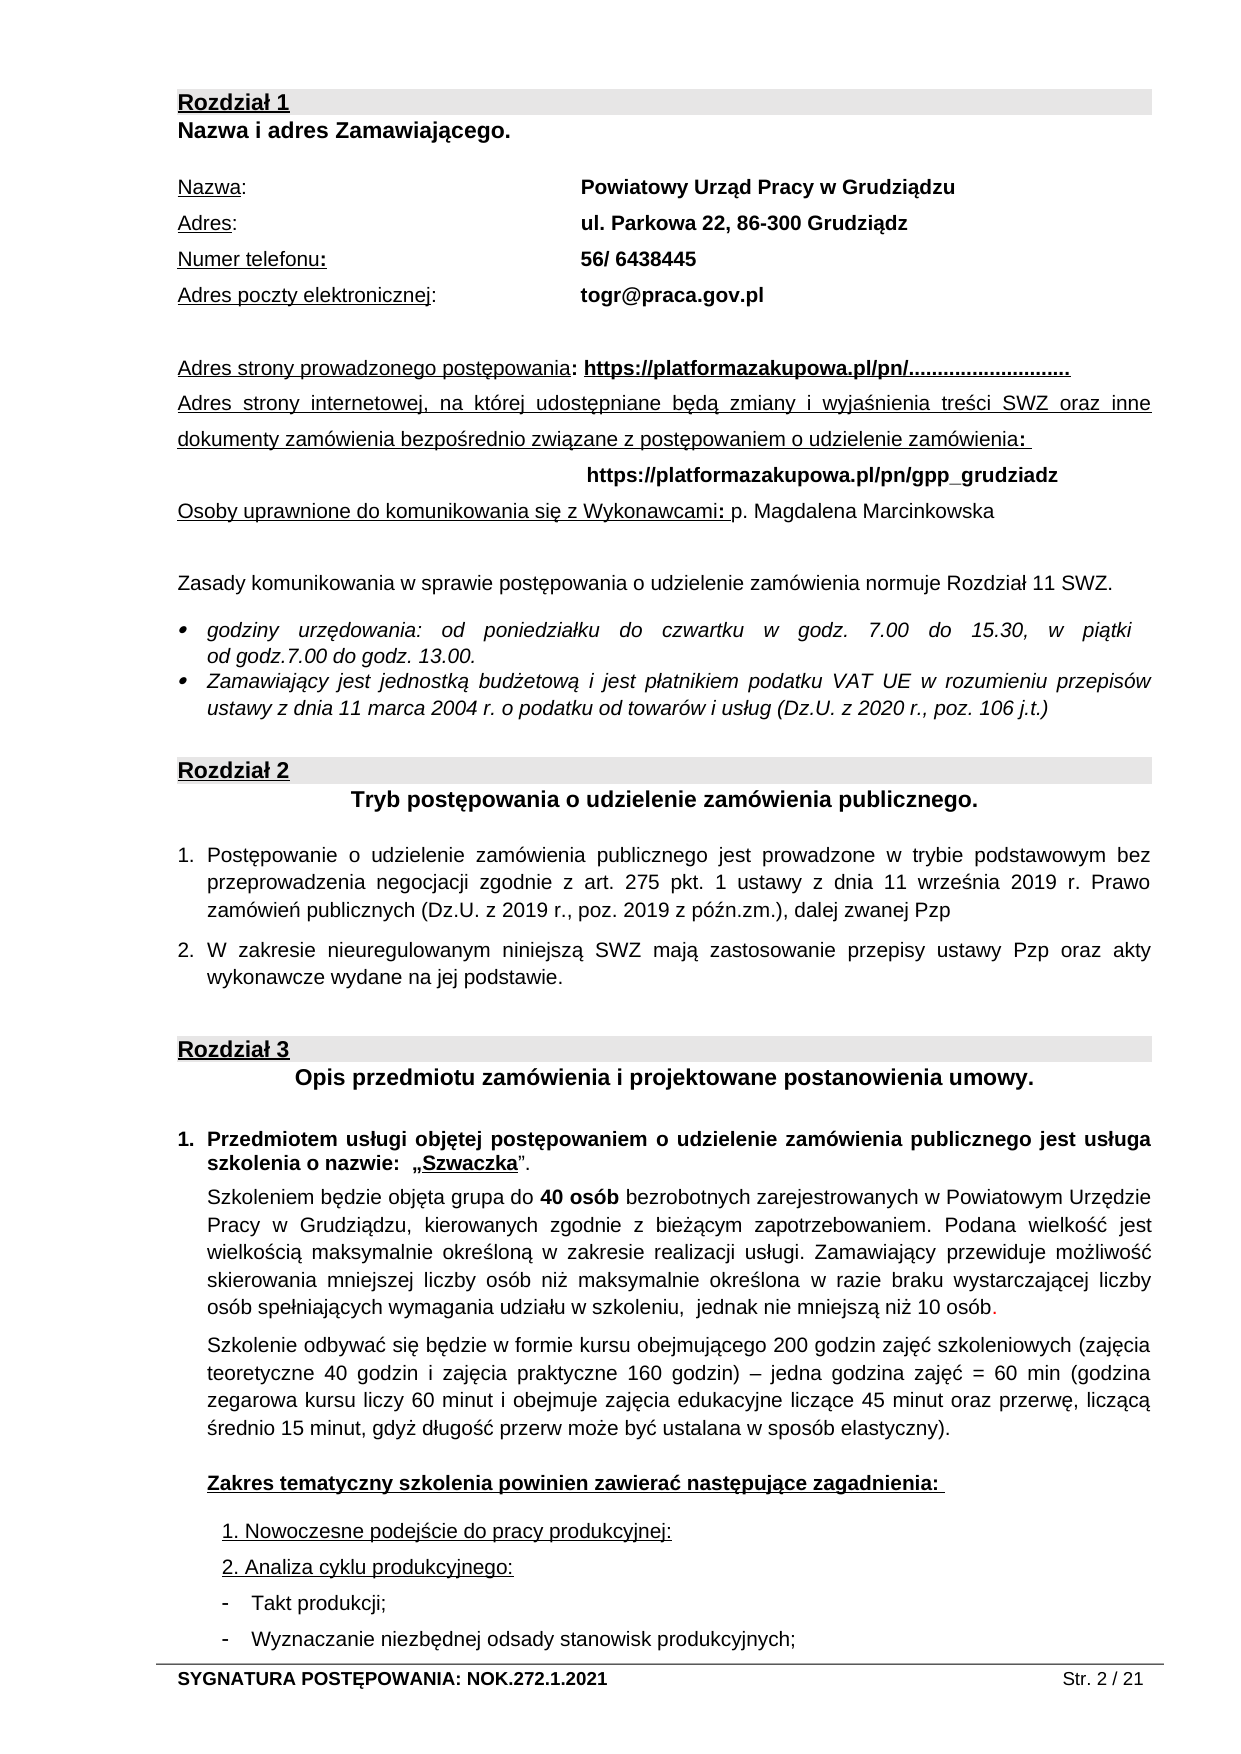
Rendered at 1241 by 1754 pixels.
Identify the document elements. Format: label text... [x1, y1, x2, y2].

list Takt produkcji; [222, 1591, 1152, 1615]
text Adres poczty elektronicznej: togr@praca.gov.pl [177, 283, 1152, 307]
text Zakres tematyczny szkolenia powinien zawierać następujące zagadnienia: [207, 1471, 1152, 1495]
text Osoby uprawnione do komunikowania się z Wykonawcami: p. Magdalena Marcinkowska [177, 499, 1152, 559]
list Postępowanie o udzielenie zamówienia publicznego jest prowadzone w trybie podstawowym bez przeprowadzenia negocjacji zgodnie z art. 275 pkt. 1 ustawy z dnia 11 września 2019 r. Prawo zamówień publicznych (Dz.U. z 2019 r., poz. 2019 z późn.zm.), dalej zwanej Pzp [177, 843, 1152, 922]
text Rozdział 1 [177, 89, 1152, 115]
list godziny urzędowania: od poniedziałku do czwartku w godz. 7.00 do 15.30, w piątki od godz.7.00 do godz. 13.00. [177, 618, 1152, 667]
text Numer telefonu: 56/ 6438445 [177, 247, 1152, 271]
list Zamawiający jest jednostką budżetową i jest płatnikiem podatku VAT UE w rozumieniu przepisów ustawy z dnia 11 marca 2004 r. o podatku od towarów i usług (Dz.U. z 2020 r., poz. 106 j.t.) [177, 669, 1152, 719]
text Szkoleniem będzie objęta grupa do 40 osób bezrobotnych zarejestrowanych w Powiatowym Urzędzie Pracy w Grudziądzu, kierowanych zgodnie z bieżącym zapotrzebowaniem. Podana wielkość jest wielkością maksymalnie określoną w zakresie realizacji usługi. Zamawiający przewiduje możliwość skierowania mniejszej liczby osób niż maksymalnie określona w razie braku wystarczającej liczby osób spełniających wymagania udziału w szkoleniu, jednak nie mniejszą niż 10 osób. [207, 1185, 1152, 1319]
text Adres strony prowadzonego postępowania: https://platformazakupowa.pl/pn/............................ [177, 355, 1152, 379]
list Wyznaczanie niezbędnej odsady stanowisk produkcyjnych; [222, 1627, 1152, 1651]
text Adres strony internetowej, na której udostępniane będą zmiany i wyjaśnienia treści SWZ oraz inne dokumenty zamówienia bezpośrednio związane z postępowaniem o udzielenie zamówienia: [177, 413, 1152, 451]
list Przedmiotem usługi objętej postępowaniem o udzielenie zamówienia publicznego jest usługa szkolenia o nazwie: „Szwaczka”. [177, 1127, 1152, 1175]
text Nazwa i adres Zamawiającego. [177, 117, 1152, 143]
list W zakresie nieuregulowanym niniejszą SWZ mają zastosowanie przepisy ustawy Pzp oraz akty wykonawcze wydane na jej podstawie. [177, 938, 1152, 989]
text 2. Analiza cyklu produkcyjnego: [222, 1555, 1152, 1579]
text Rozdział 3 [177, 1036, 1152, 1062]
text https://platformazakupowa.pl/pn/gpp_grudziadz [177, 463, 1152, 487]
text Zasady komunikowania w sprawie postępowania o udzielenie zamówienia normuje Rozdział 11 SWZ. [177, 571, 1196, 595]
text Nazwa: Powiatowy Urząd Pracy w Grudziądzu [177, 175, 1240, 199]
text Rozdział 2 [177, 757, 1152, 784]
text Adres strony internetowej, na której udostępniane będą zmiany i wyjaśnienia treści SWZ oraz inne dokumenty zamówienia bezpośrednio związane z postępowaniem o udzielenie zamówienia: [177, 391, 1152, 412]
text Szkolenie odbywać się będzie w formie kursu obejmującego 200 godzin zajęć szkoleniowych (zajęcia teoretyczne 40 godzin i zajęcia praktyczne 160 godzin) – jedna godzina zajęć = 60 min (godzina zegarowa kursu liczy 60 minut i obejmuje zajęcia edukacyjne liczące 45 minut oraz przerwę, liczącą średnio 15 minut, gdyż długość przerw może być ustalana w sposób elastyczny). [207, 1333, 1152, 1439]
text 1. Nowoczesne podejście do pracy produkcyjnej: [222, 1519, 1152, 1543]
text Adres: ul. Parkowa 22, 86-300 Grudziądz [177, 211, 1152, 235]
text Tryb postępowania o udzielenie zamówienia publicznego. [177, 786, 1152, 812]
text Opis przedmiotu zamówienia i projektowane postanowienia umowy. [177, 1064, 1152, 1090]
